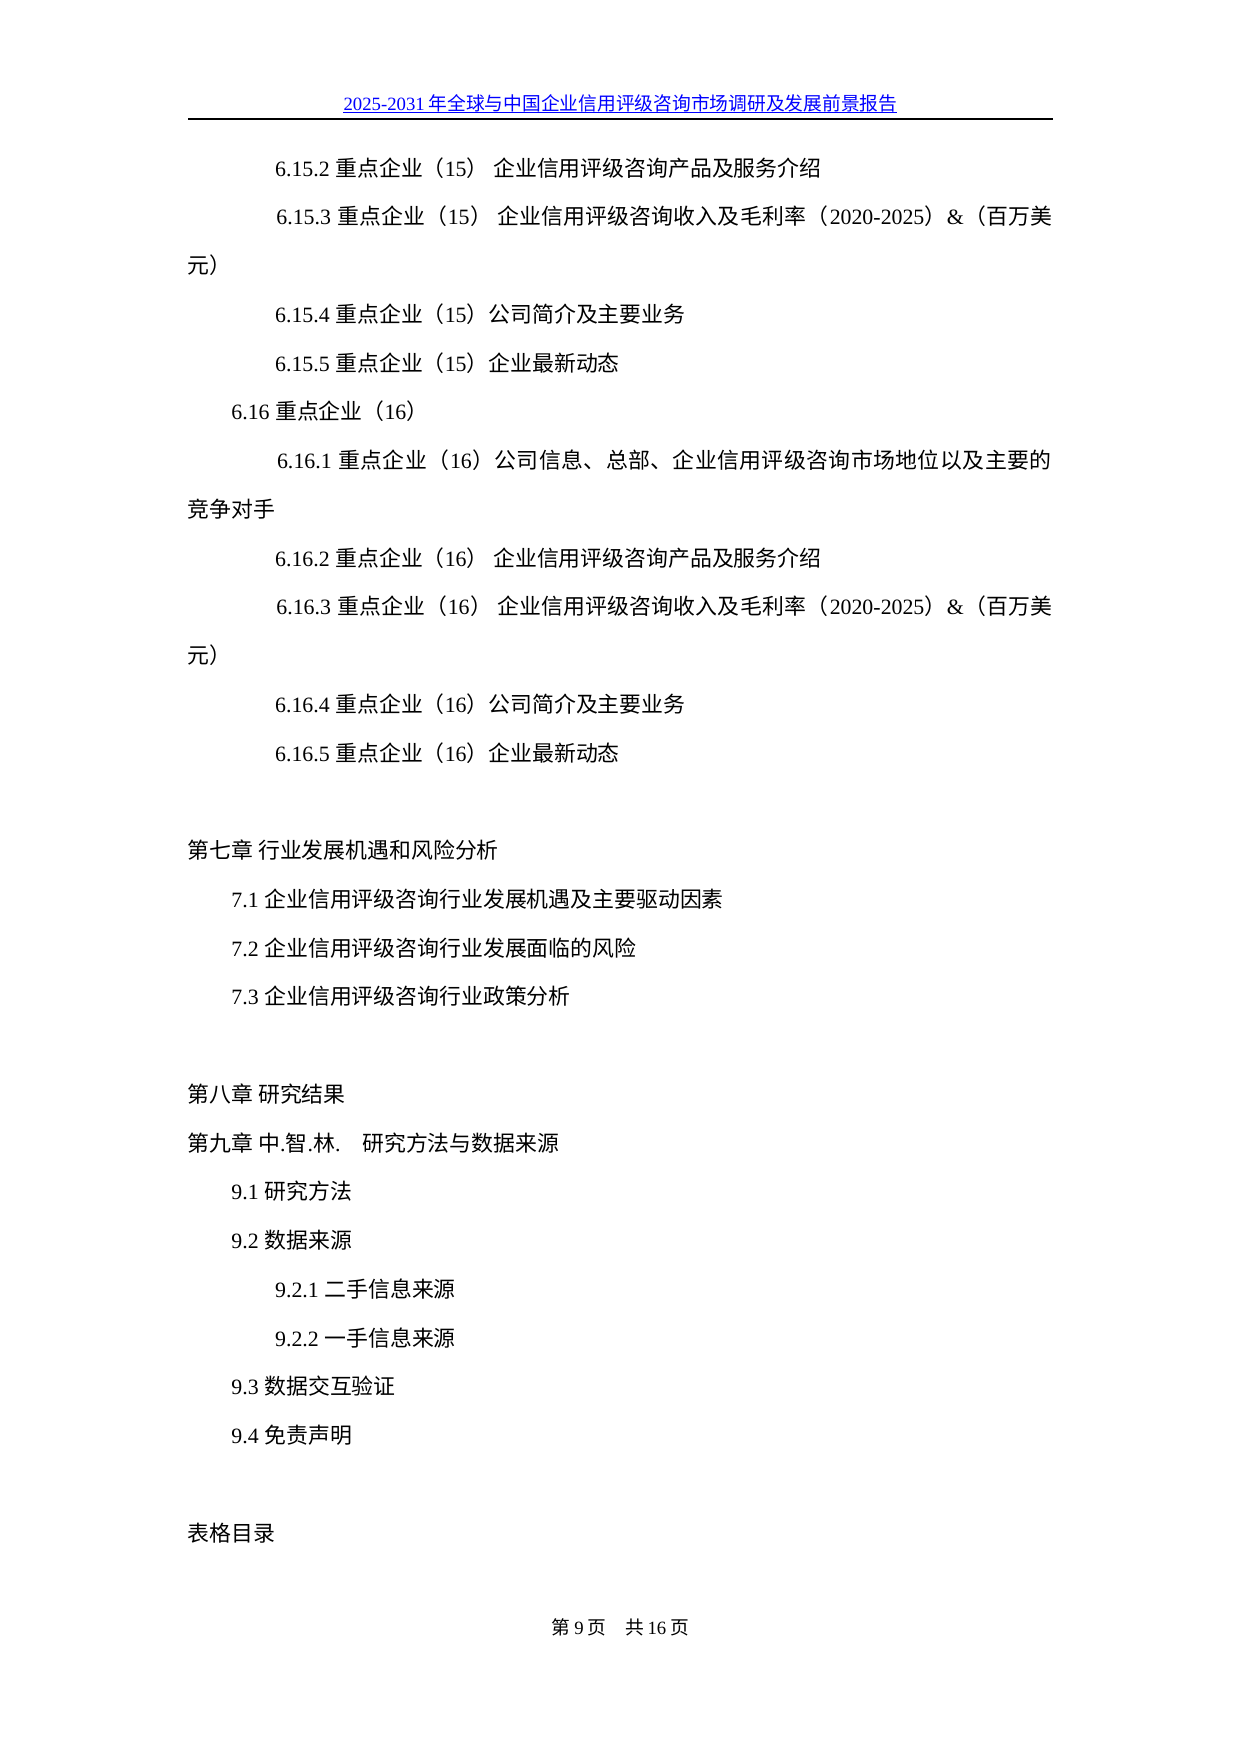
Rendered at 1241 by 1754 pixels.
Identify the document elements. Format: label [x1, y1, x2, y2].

text [187, 150, 1053, 1548]
